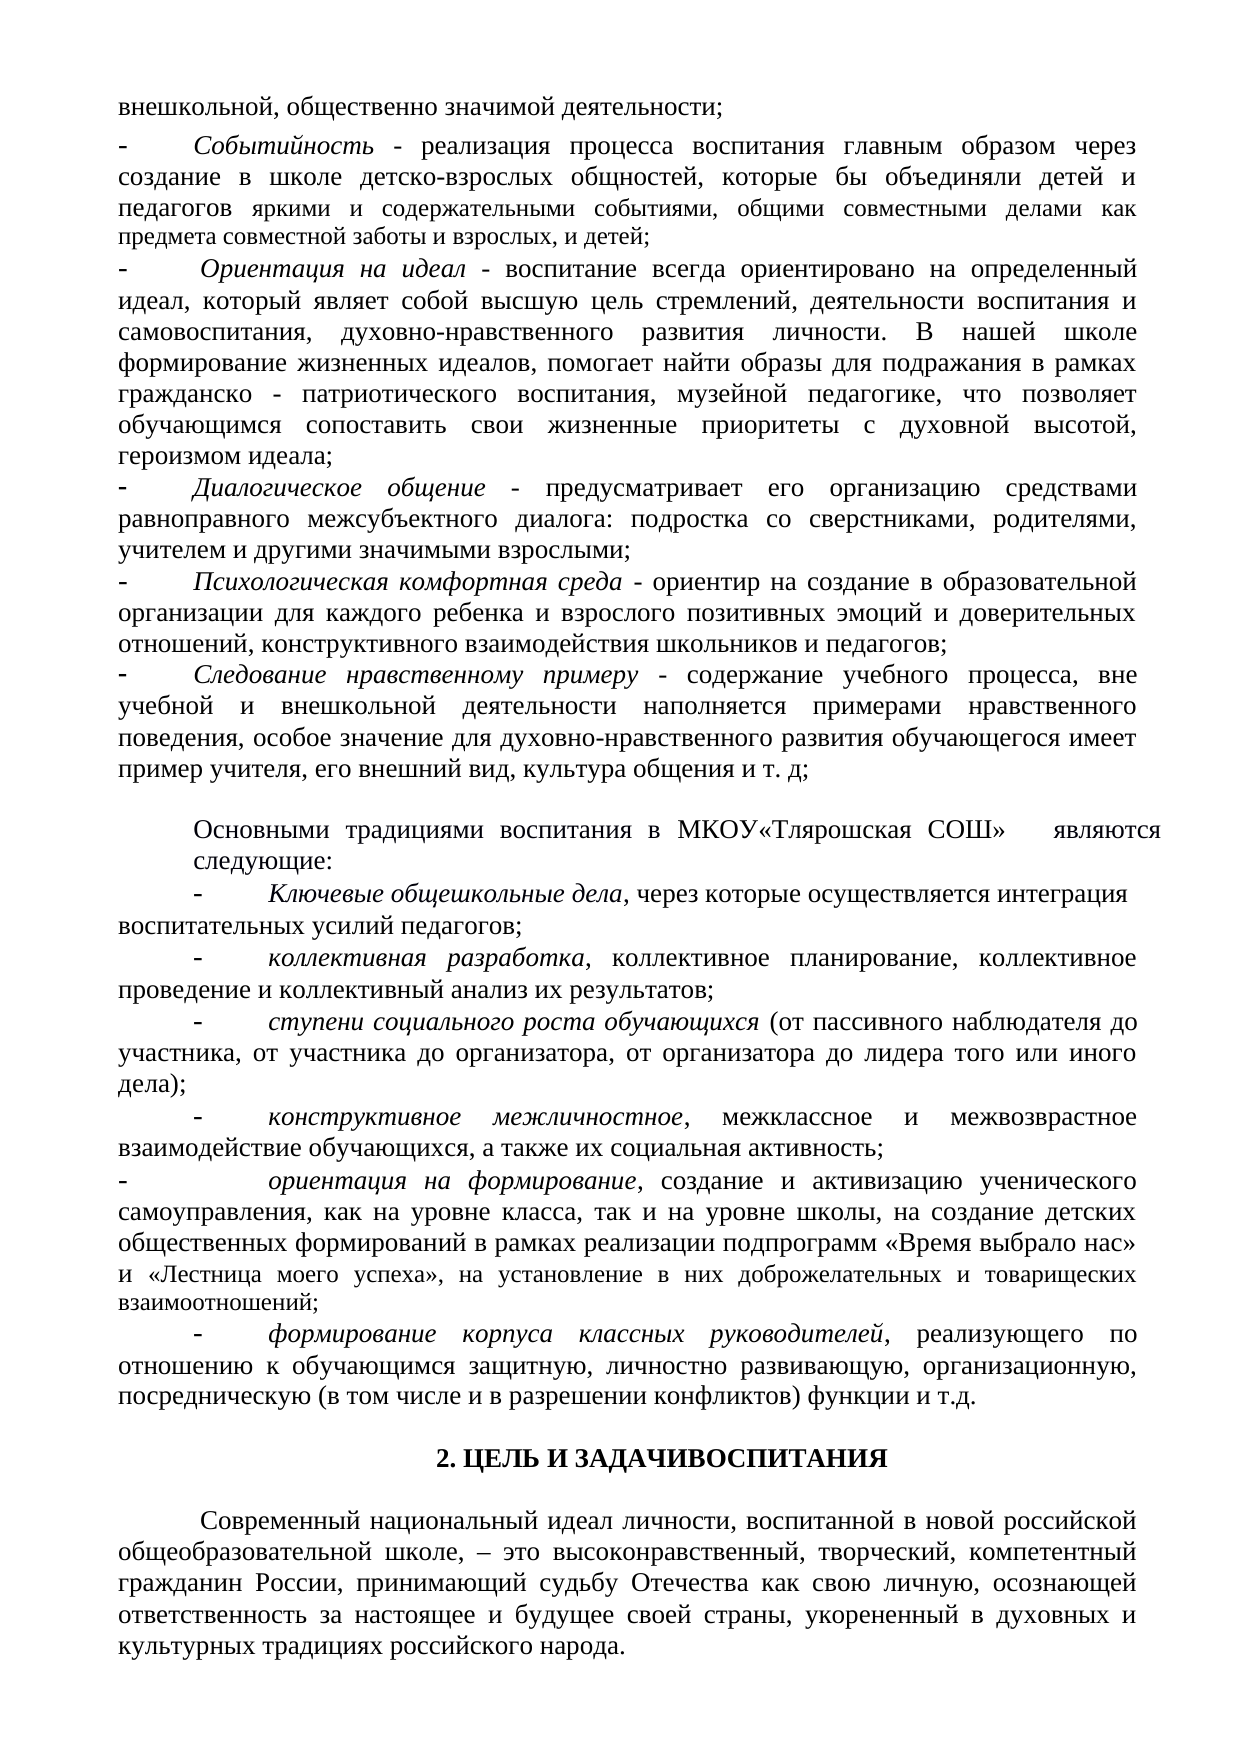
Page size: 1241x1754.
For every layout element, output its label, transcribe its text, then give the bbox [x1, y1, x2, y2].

list Следование нравственному примеру - содержание учебного процесса, вне учебной и внешкольной деятельности наполняется примерами нравственного поведения, особое значение для духовно-нравственного развития обучающегося имеет пример учителя, его внешний вид, культура общения и т. д; [118, 658, 1138, 783]
text Основными традициями воспитания в МКОУ«Тлярошская СОШ» являются следующие: [193, 814, 1161, 876]
list ступени социального роста обучающихся (от пассивного наблюдателя до участника, от участника до организатора, от организатора до лидера того или иного дела); [118, 1004, 1138, 1098]
list Психологическая комфортная среда - ориентир на создание в образовательной организации для каждого ребенка и взрослого позитивных эмоций и доверительных отношений, конструктивного взаимодействия школьников и педагогов; [118, 564, 1138, 658]
text Современный национальный идеал личности, воспитанной в новой российской общеобразовательной школе, – это высоконравственный, творческий, компетентный гражданин России, принимающий судьбу Отечества как свою личную, осознающей ответственность за настоящее и будущее своей страны, укорененный в духовных и культурных традициях российского народа. [118, 1504, 1138, 1660]
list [118, 89, 1138, 121]
list ориентация на формирование, создание и активизацию ученического самоуправления, как на уровне класса, так и на уровне школы, на создание детских общественных формирований в рамках реализации подпрограмм «Время выбрало нас» и «Лестница моего успеха», на установление в них доброжелательных и товарищеских взаимоотношений; [118, 1163, 1138, 1316]
list Ключевые общешкольные дела, через которые осуществляется интеграция [193, 876, 1161, 909]
list Ориентация на идеал - воспитание всегда ориентировано на определенный идеал, который являет собой высшую цель стремлений, деятельности воспитания и самовоспитания, духовно-нравственного развития личности. В нашей школе формирование жизненных идеалов, помогает найти образы для подражания в рамках гражданско - патриотического воспитания, музейной педагогике, что позволяет обучающимся сопоставить свои жизненные приоритеты с духовной высотой, героизмом идеала; [118, 250, 1138, 471]
list формирование корпуса классных руководителей, реализующего по отношению к обучающимся защитную, личностно развивающую, организационную, посредническую (в том числе и в разрешении конфликтов) функции и т.д. [118, 1316, 1138, 1411]
list ЦЕЛЬ И ЗАДАЧИВОСПИТАНИЯ [436, 1443, 1161, 1473]
list конструктивное межличностное, межклассное и межвозврастное взаимодействие обучающихся, а также их социальная активность; [118, 1099, 1138, 1163]
text воспитательных усилий педагогов; [118, 909, 1161, 940]
list Событийность - реализация процесса воспитания главным образом через создание в школе детско-взрослых общностей, которые бы объединяли детей и педагогов яркими и содержательными событиями, общими совместными делами как предмета совместной заботы и взрослых, и детей; [118, 128, 1137, 250]
list Диалогическое общение - предусматривает его организацию средствами равноправного межсубъектного диалога: подростка со сверстниками, родителями, учителем и другими значимыми взрослыми; [118, 471, 1138, 564]
list коллективная разработка, коллективное планирование, коллективное проведение и коллективный анализ их результатов; [118, 941, 1137, 1004]
